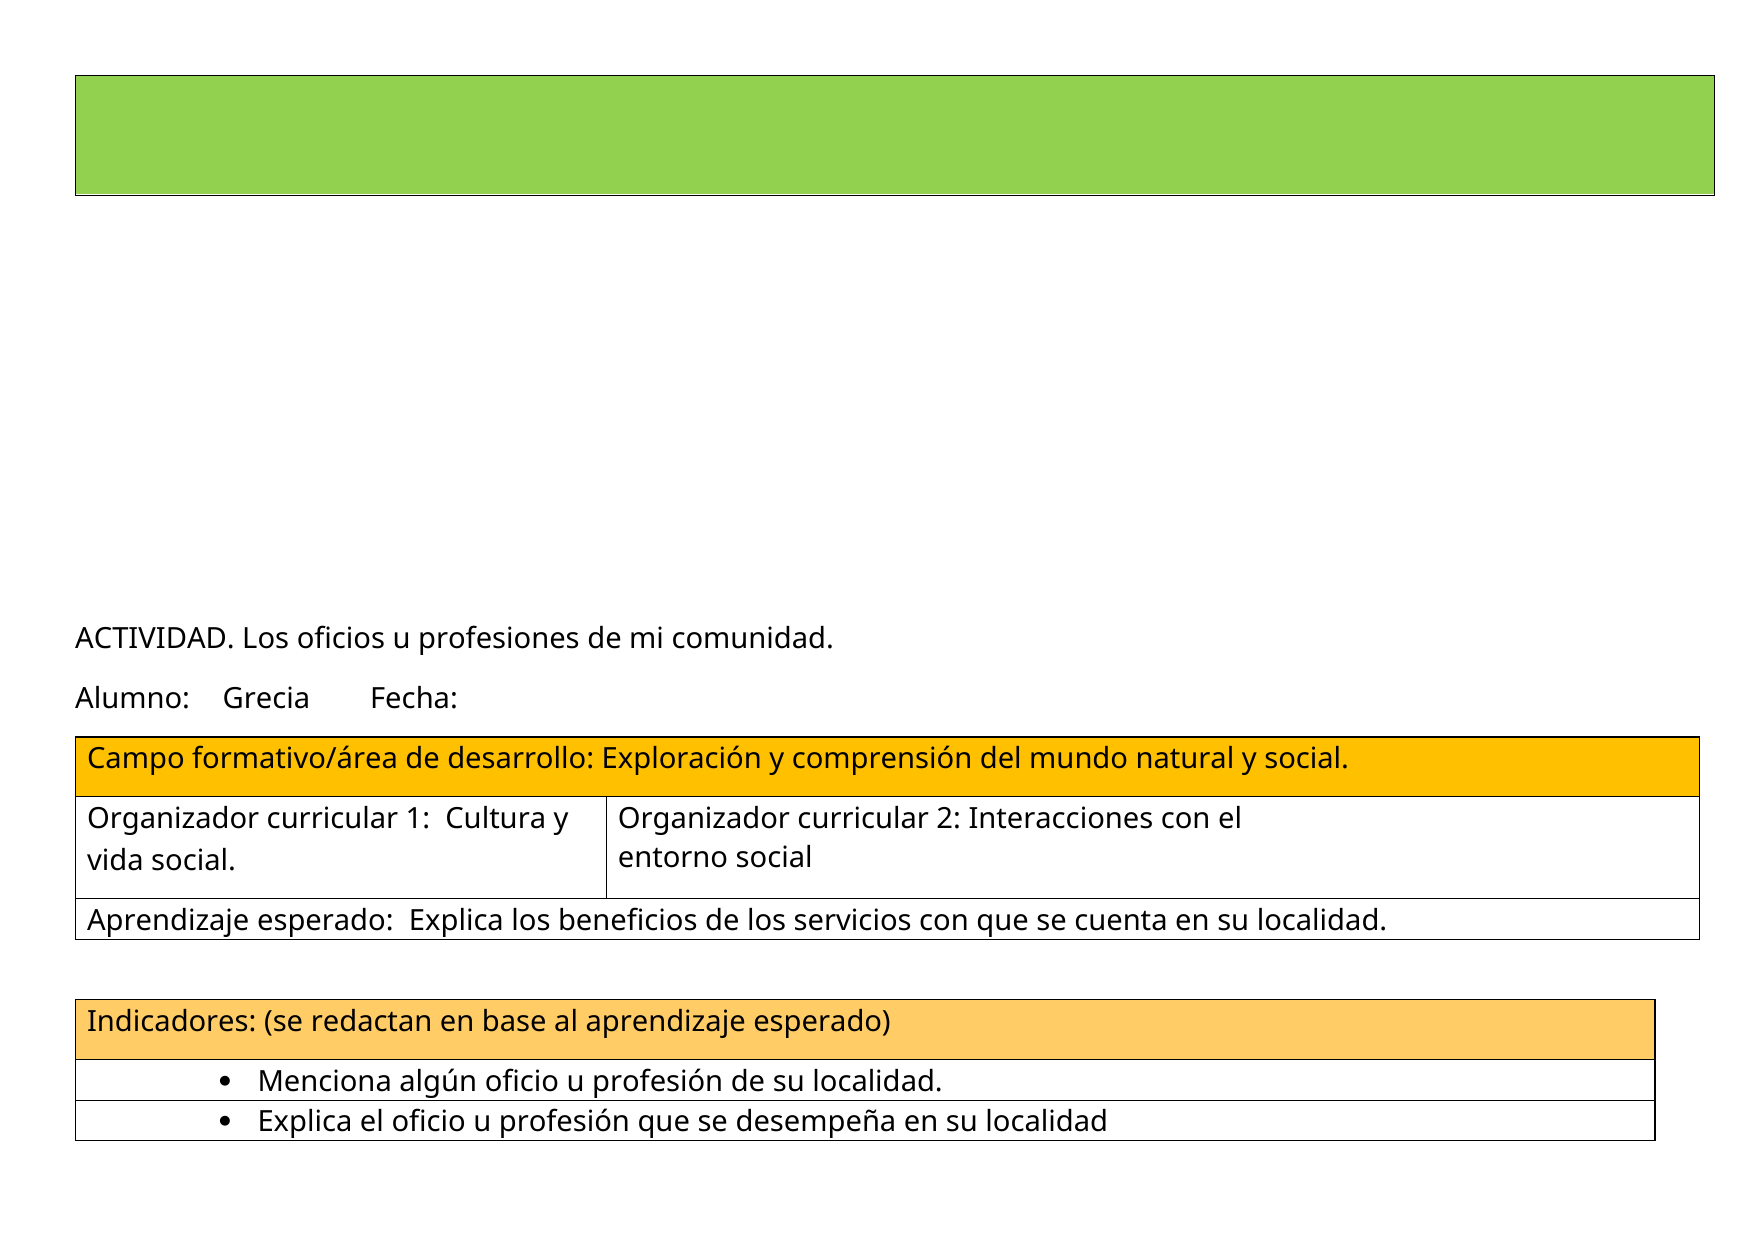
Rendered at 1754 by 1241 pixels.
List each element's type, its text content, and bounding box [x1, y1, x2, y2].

table_header Indicadores: (se redactan en base al aprendizaje esperado) [76, 1000, 1654, 1059]
table_cell Explica el oficio u profesión que se desempeña en su localidad [76, 1101, 1654, 1140]
table_header Campo formativo/área de desarrollo: Exploración y comprensión del mundo natural y social. [76, 738, 1699, 796]
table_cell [76, 76, 1714, 194]
table_cell Menciona algún oficio u profesión de su localidad. [76, 1060, 1654, 1099]
table_cell Aprendizaje esperado: Explica los beneficios de los servicios con que se cuenta en su localidad. [76, 899, 1699, 939]
text ACTIVIDAD. Los oficios u profesiones de mi comunidad. [75, 617, 1679, 657]
text Alumno: Grecia Fecha: [75, 677, 1679, 717]
table_cell Organizador curricular 1: Cultura y vida social. [76, 797, 606, 898]
table_cell Organizador curricular 2: Interacciones con el entorno social [607, 797, 1699, 898]
